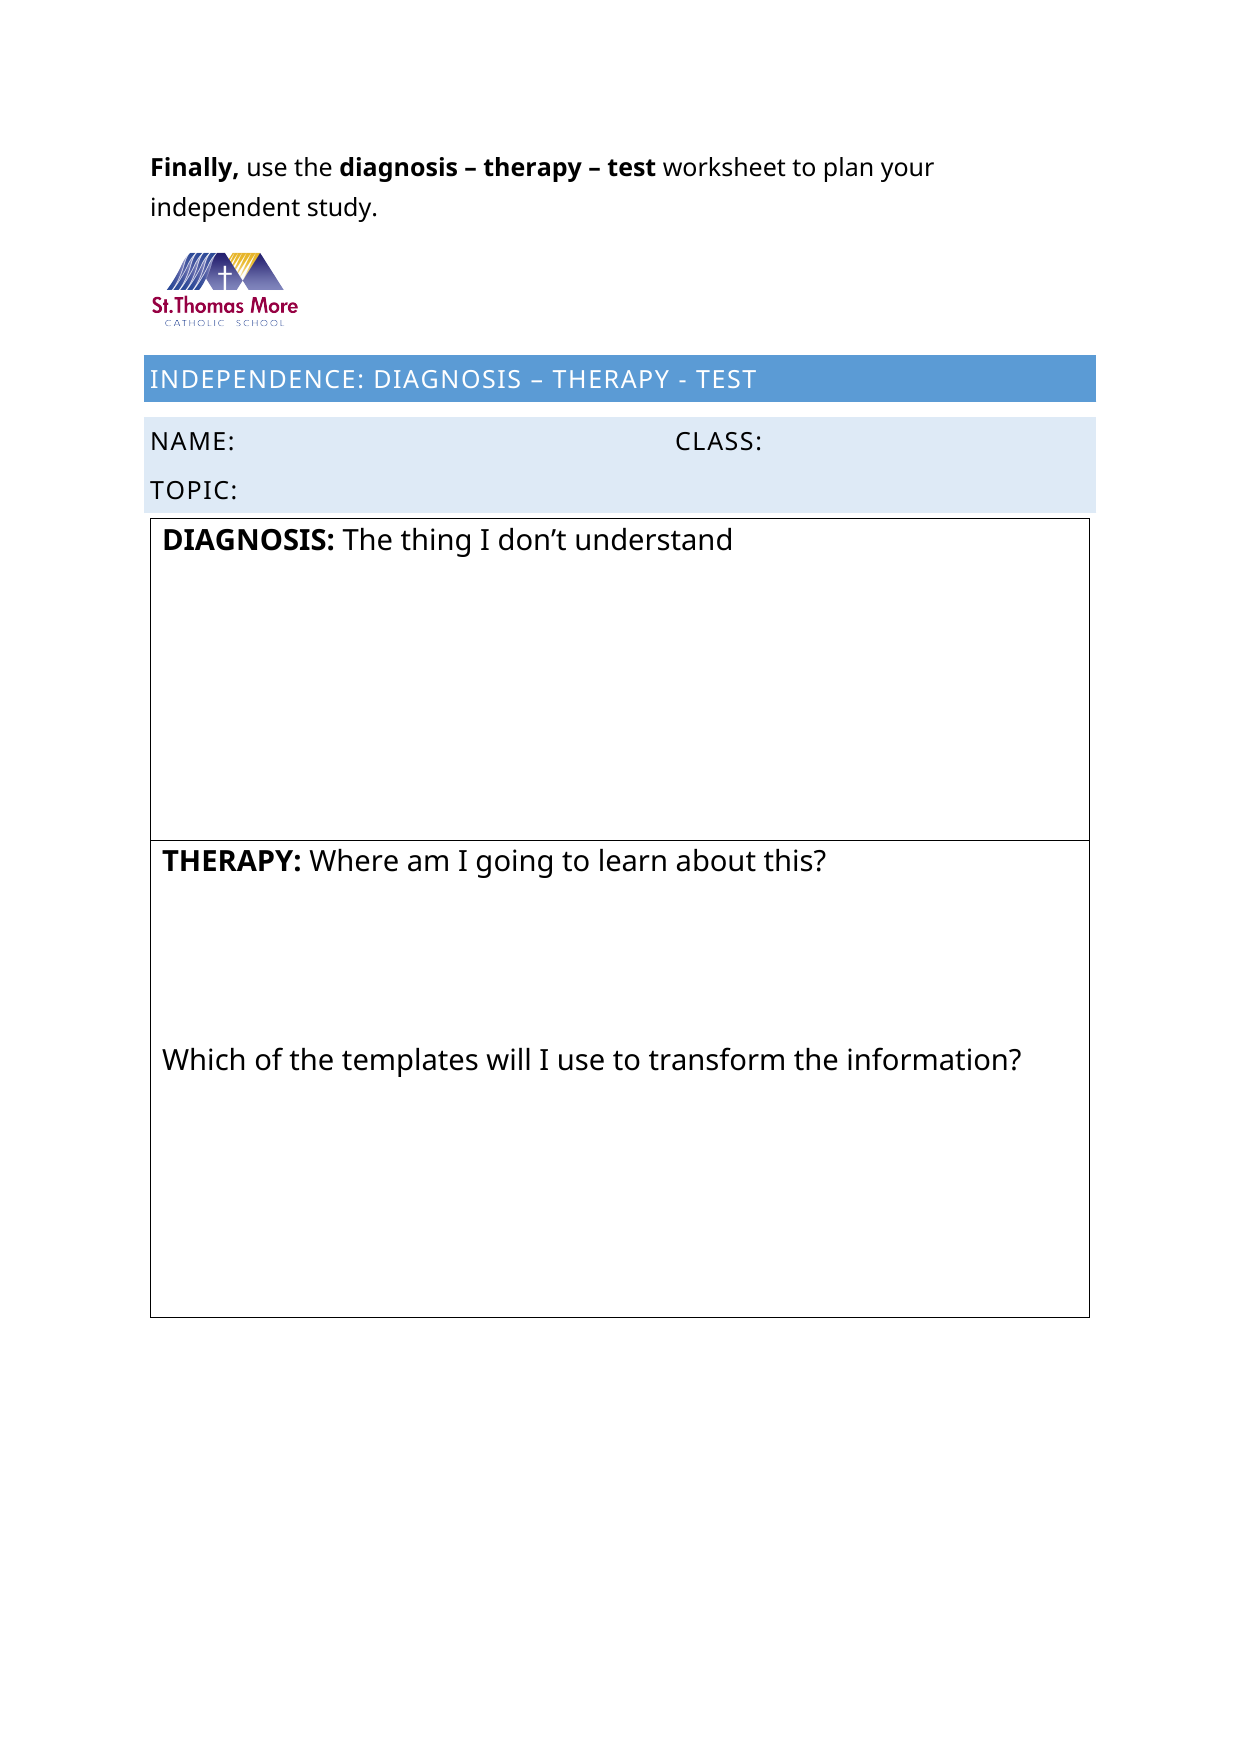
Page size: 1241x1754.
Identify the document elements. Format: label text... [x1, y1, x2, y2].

subtitle topic: [150, 467, 1090, 507]
picture [150, 249, 300, 330]
subtitle independence: diagnosis – therapy - test [150, 361, 1090, 395]
table_header DIAGNOSIS: The thing I don’t understand [151, 519, 1089, 840]
subtitle name: class: [150, 423, 1090, 457]
text Finally, use the diagnosis – therapy – test worksheet to plan your independent study. [150, 150, 1090, 223]
table_cell THERAPY: Where am I going to learn about this? Which of the templates will I use to transform the information? [151, 841, 1089, 1317]
